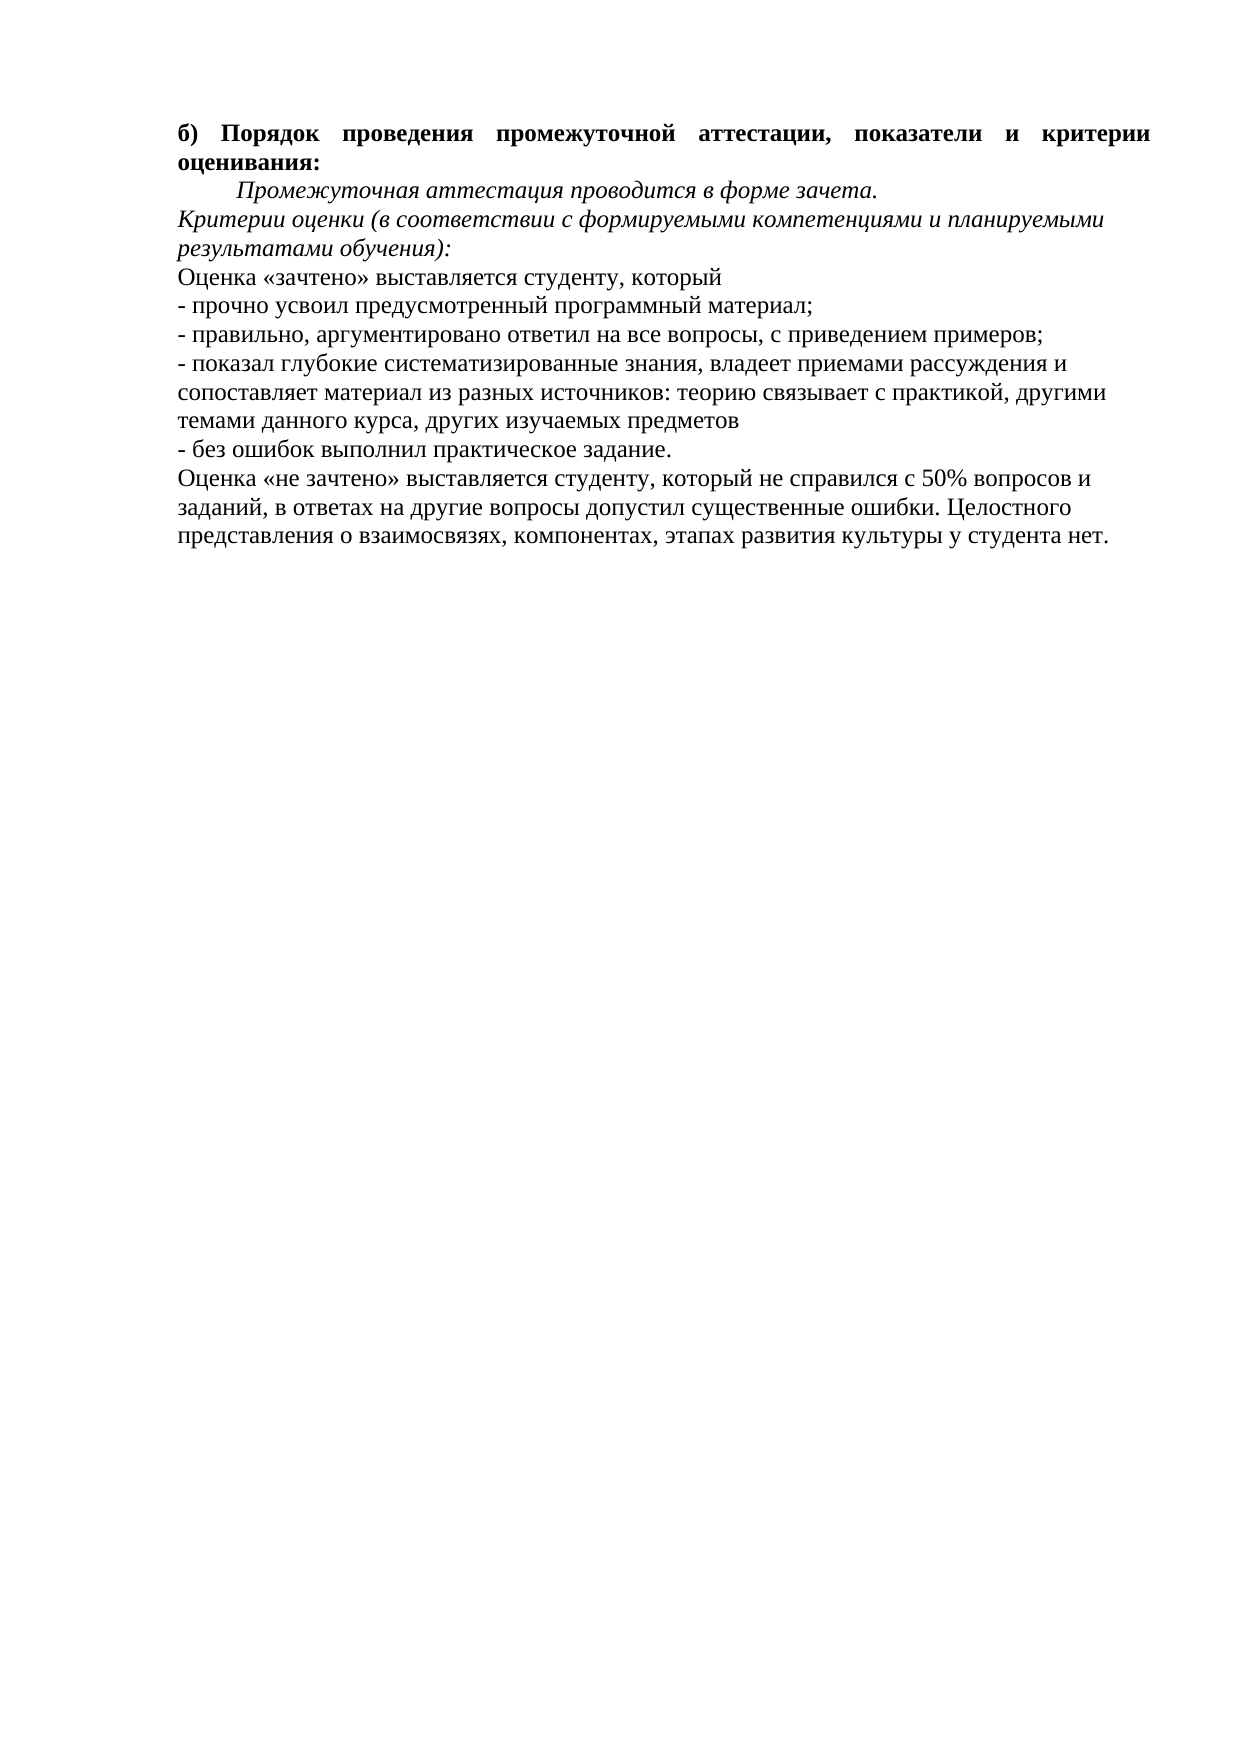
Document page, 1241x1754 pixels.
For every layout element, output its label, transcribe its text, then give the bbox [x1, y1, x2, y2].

text б) Порядок проведения промежуточной аттестации, показатели и критерии оценивания: [177, 118, 1152, 176]
text Критерии оценки (в соответствии с формируемыми компетенциями и планируемыми результатами обучения): [177, 204, 1152, 262]
text - без ошибок выполнил практическое задание. [177, 434, 1152, 463]
text - правильно, аргументировано ответил на все вопросы, с приведением примеров; [177, 319, 1152, 348]
text Промежуточная аттестация проводится в форме зачета. [177, 176, 1152, 204]
text - прочно усвоил предусмотренный программный материал; [177, 291, 1152, 319]
text - показал глубокие систематизированные знания, владеет приемами рассуждения и сопоставляет материал из разных источников: теорию связывает с практикой, другими темами данного курса, других изучаемых предметов [177, 348, 1152, 434]
text Оценка «не зачтено» выставляется студенту, который не справился с 50% вопросов и заданий, в ответах на другие вопросы допустил существенные ошибки. Целостного представления о взаимосвязях, компонентах, этапах развития культуры у студента нет. [177, 463, 1152, 549]
text Оценка «зачтено» выставляется студенту, который [177, 262, 1152, 291]
